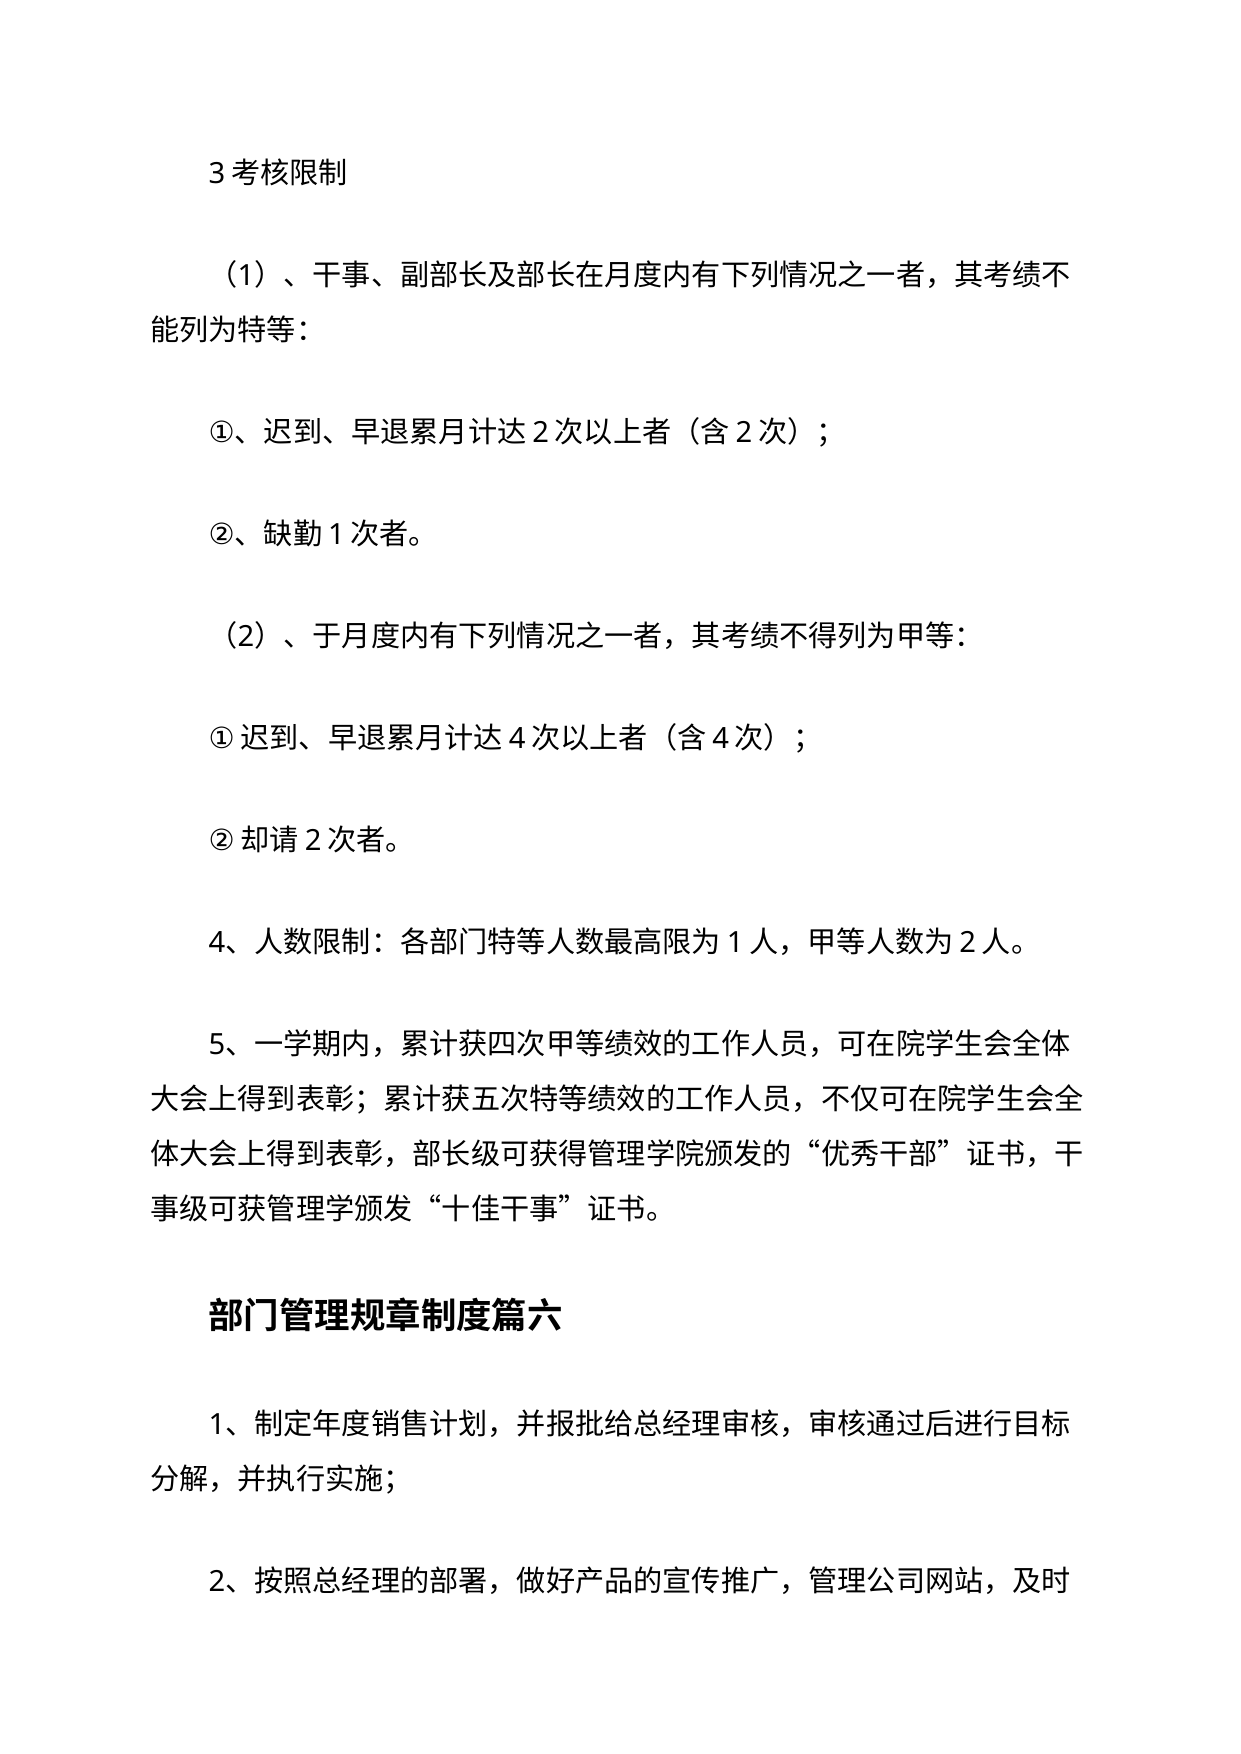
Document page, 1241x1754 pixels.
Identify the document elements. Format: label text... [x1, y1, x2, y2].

text 1、制定年度销售计划，并报批给总经理审核，审核通过后进行目标分解，并执行实施； [150, 1401, 1090, 1498]
text ①迟到、早退累月计达4次以上者（含4次）； [150, 715, 1090, 757]
text （2）、于月度内有下列情况之一者，其考绩不得列为甲等： [150, 613, 1090, 655]
text 5、一学期内，累计获四次甲等绩效的工作人员，可在院学生会全体大会上得到表彰；累计获五次特等绩效的工作人员，不仅可在院学生会全体大会上得到表彰，部长级可获得管理学院颁发的“优秀干部”证书，干事级可获管理学颁发“十佳干事”证书。 [150, 1021, 1090, 1228]
text 部门管理规章制度篇六 [150, 1287, 1090, 1338]
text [150, 1557, 1090, 1600]
text ②、缺勤1次者。 [150, 511, 1090, 553]
text 3考核限制 [150, 150, 1090, 192]
text ②却请2次者。 [150, 817, 1090, 859]
text （1）、干事、副部长及部长在月度内有下列情况之一者，其考绩不能列为特等： [150, 252, 1090, 349]
text 4、人数限制：各部门特等人数最高限为1人，甲等人数为2人。 [150, 919, 1090, 961]
text ①、迟到、早退累月计达2次以上者（含2次）； [150, 409, 1090, 451]
